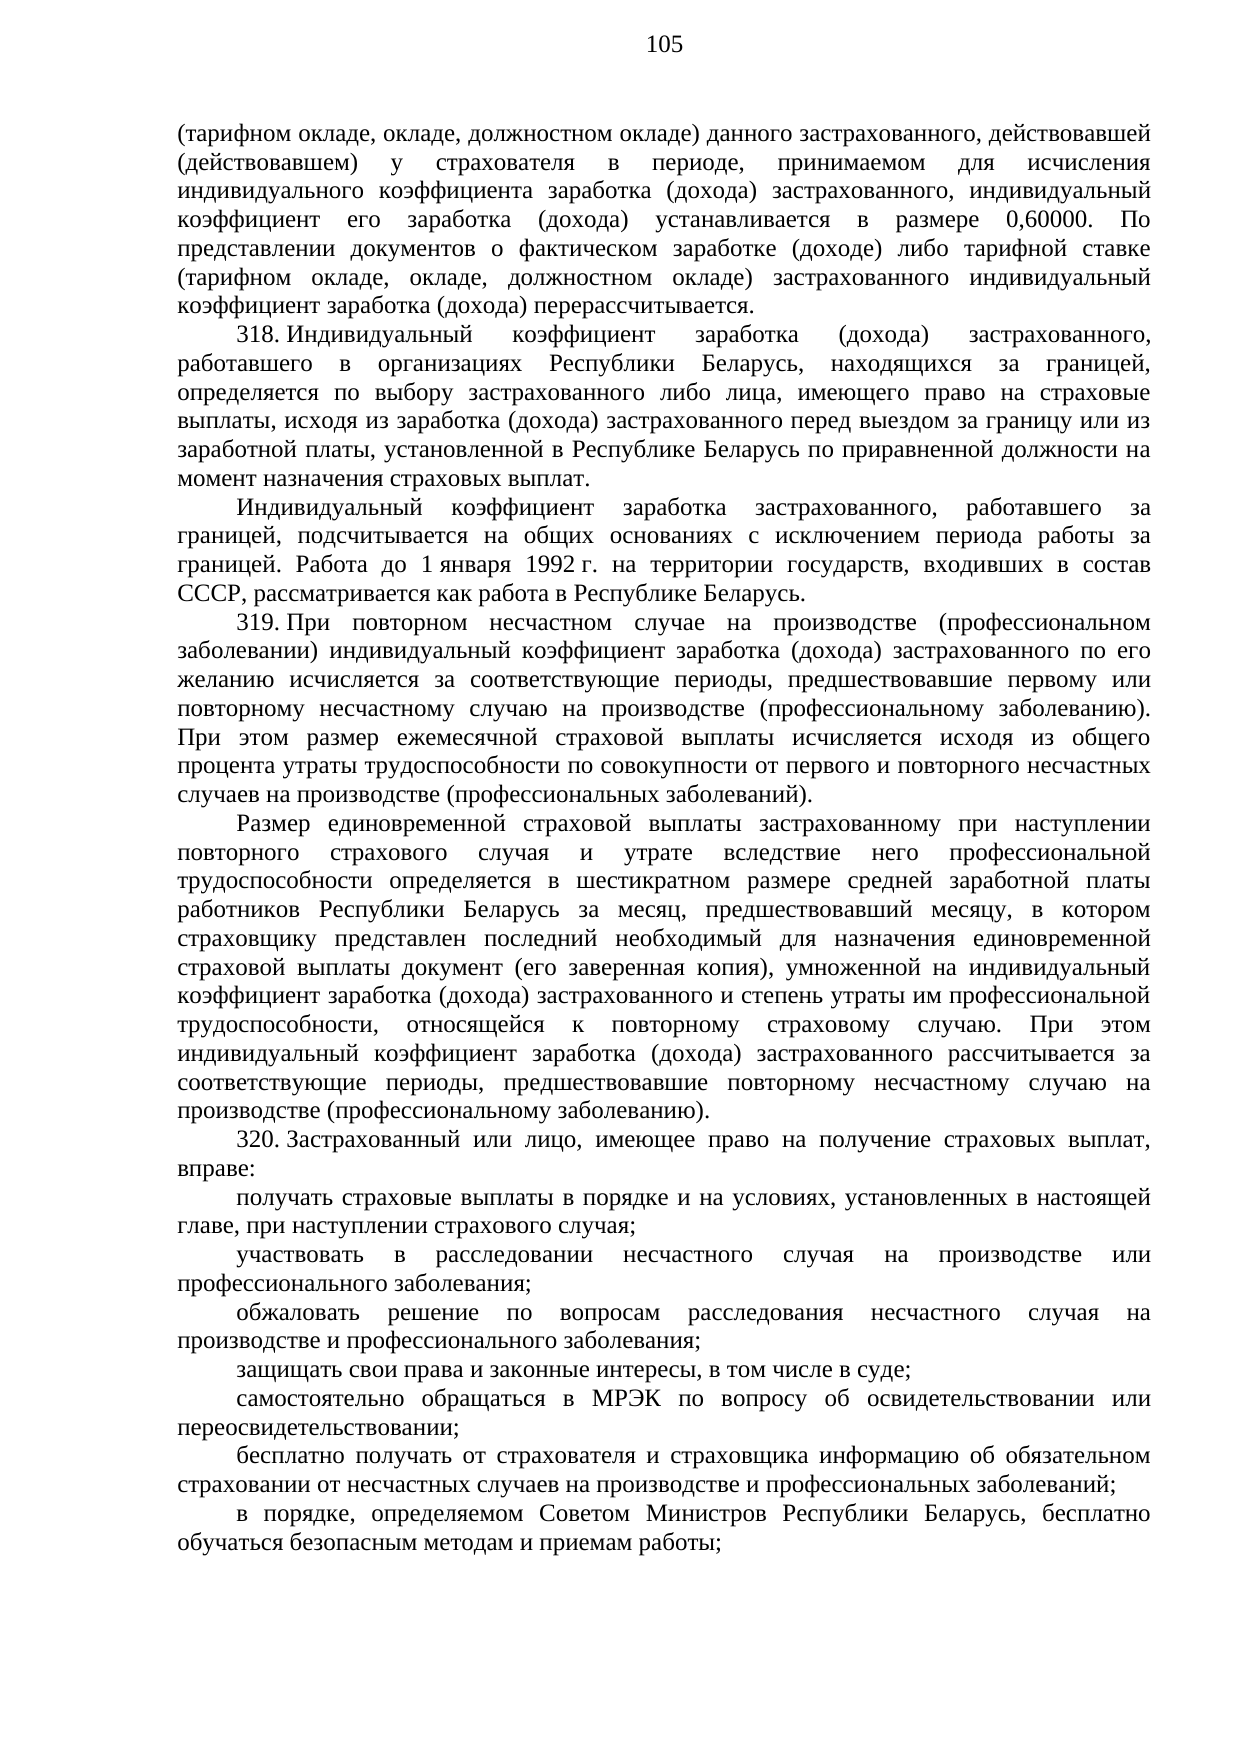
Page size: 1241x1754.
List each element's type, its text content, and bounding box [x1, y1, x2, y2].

text 320. Застрахованный или лицо, имеющее право на получение страховых выплат, вправе: [177, 1124, 1152, 1182]
text самостоятельно обращаться в МРЭК по вопросу об освидетельствовании или переосвидетельствовании; [177, 1383, 1152, 1441]
text в порядке, определяемом Советом Министров Республики Беларусь, бесплатно обучаться безопасным методам и приемам работы; [177, 1498, 1152, 1556]
text участвовать в расследовании несчастного случая на производстве или профессионального заболевания; [177, 1239, 1152, 1297]
text защищать свои права и законные интересы, в том числе в суде; [177, 1354, 1152, 1383]
text Индивидуальный коэффициент заработка застрахованного, работавшего за границей, подсчитывается на общих основаниях с исключением периода работы за границей. Работа до 1 января 1992 г. на территории государств, входивших в состав СССР, рассматривается как работа в Республике Беларусь. [177, 492, 1152, 607]
text получать страховые выплаты в порядке и на условиях, установленных в настоящей главе, при наступлении страхового случая; [177, 1182, 1152, 1239]
text Размер единовременной страховой выплаты застрахованному при наступлении повторного страхового случая и утрате вследствие него профессиональной трудоспособности определяется в шестикратном размере средней заработной платы работников Республики Беларусь за месяц, предшествовавший месяцу, в котором страховщику представлен последний необходимый для назначения единовременной страховой выплаты документ (его заверенная копия), умноженной на индивидуальный коэффициент заработка (дохода) застрахованного и степень утраты им профессиональной трудоспособности, относящейся к повторному страховому случаю. При этом индивидуальный коэффициент заработка (дохода) застрахованного рассчитывается за соответствующие периоды, предшествовавшие повторному несчастному случаю на производстве (профессиональному заболеванию). [177, 808, 1152, 1124]
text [177, 118, 1152, 319]
text 318. Индивидуальный коэффициент заработка (дохода) застрахованного, работавшего в организациях Республики Беларусь, находящихся за границей, определяется по выбору застрахованного либо лица, имеющего право на страховые выплаты, исходя из заработка (дохода) застрахованного перед выездом за границу или из заработной платы, установленной в Республике Беларусь по приравненной должности на момент назначения страховых выплат. [177, 319, 1152, 492]
text бесплатно получать от страхователя и страховщика информацию об обязательном страховании от несчастных случаев на производстве и профессиональных заболеваний; [177, 1441, 1152, 1498]
text обжаловать решение по вопросам расследования несчастного случая на производстве и профессионального заболевания; [177, 1297, 1152, 1354]
text 319. При повторном несчастном случае на производстве (профессиональном заболевании) индивидуальный коэффициент заработка (дохода) застрахованного по его желанию исчисляется за соответствующие периоды, предшествовавшие первому или повторному несчастному случаю на производстве (профессиональному заболеванию). При этом размер ежемесячной страховой выплаты исчисляется исходя из общего процента утраты трудоспособности по совокупности от первого и повторного несчастных случаев на производстве (профессиональных заболеваний). [177, 607, 1152, 808]
